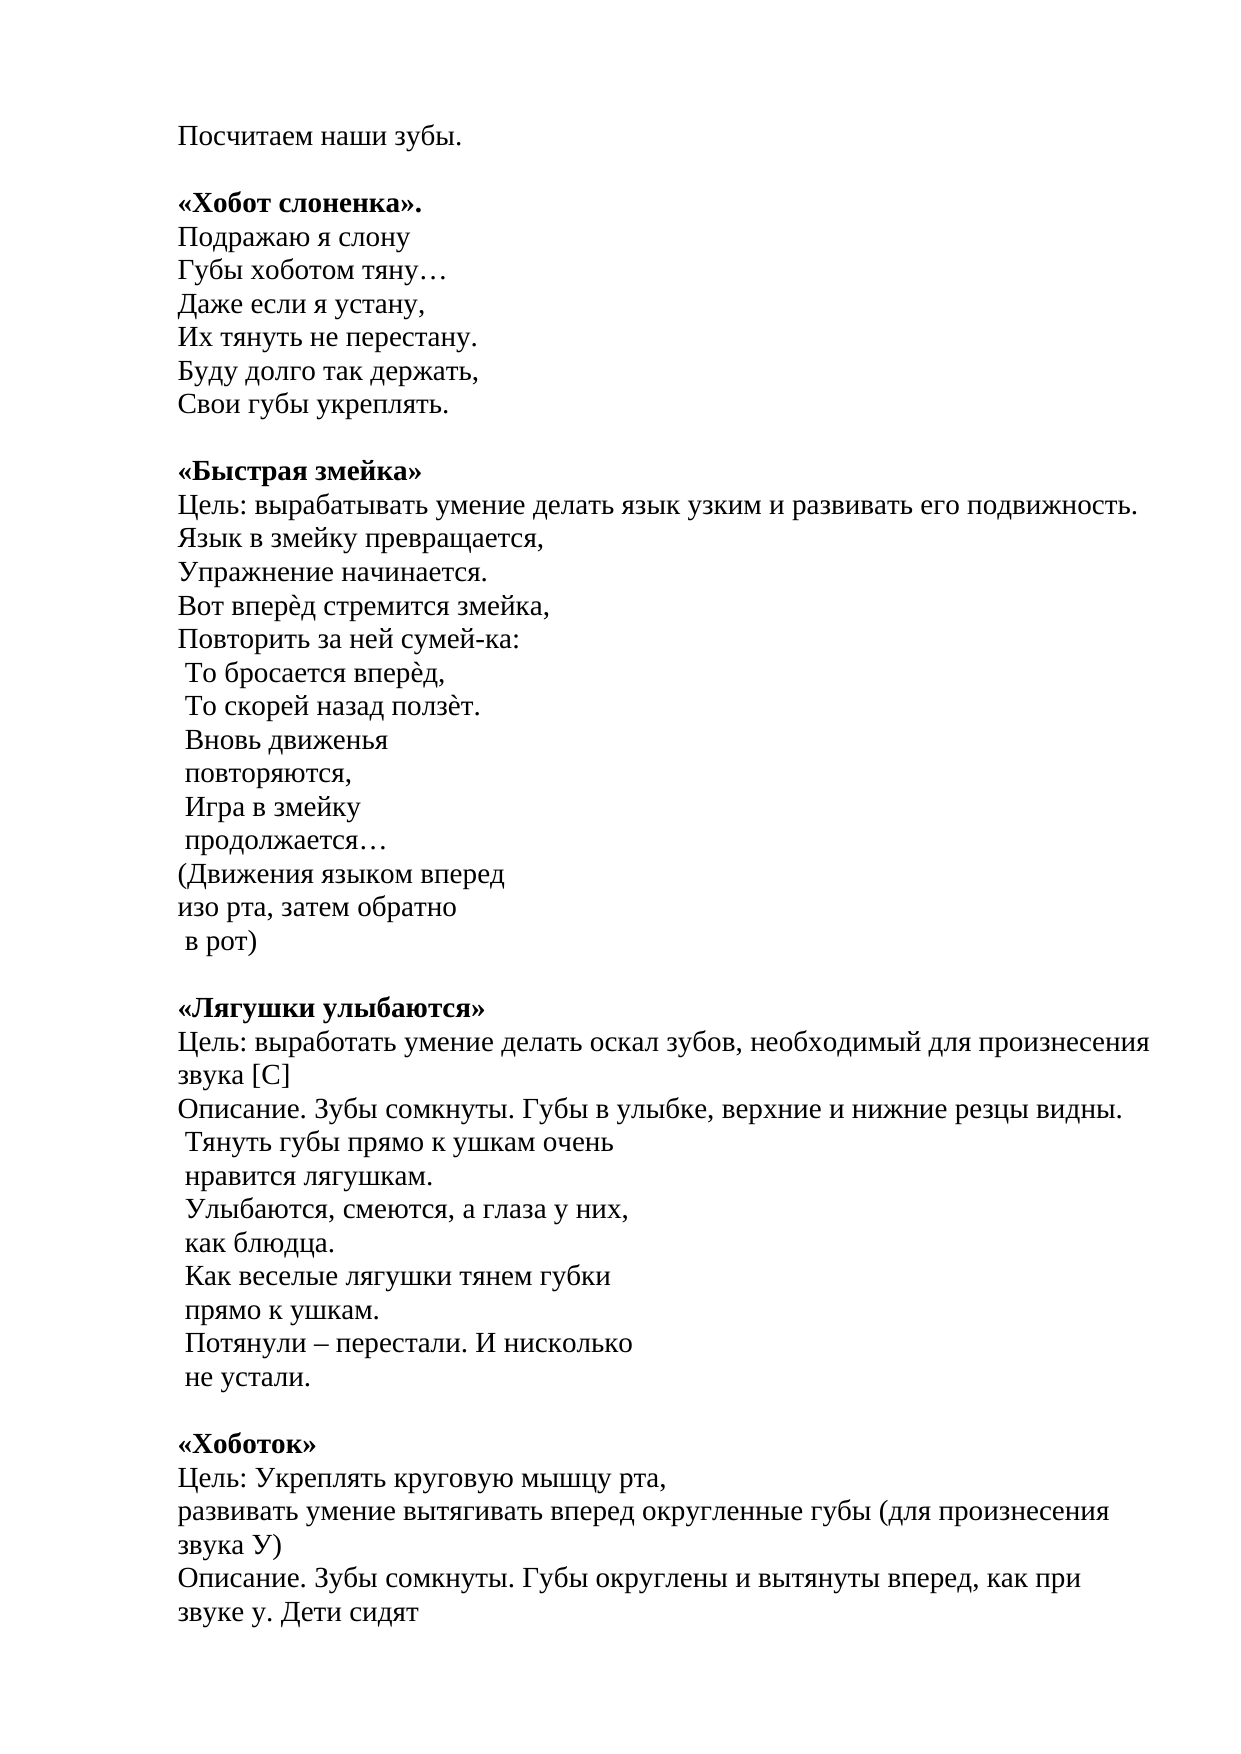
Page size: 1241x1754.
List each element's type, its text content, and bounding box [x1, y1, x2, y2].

text повторяются, [177, 755, 1152, 789]
text То бросается вперѐд, [177, 655, 1152, 688]
text как блюдца. [177, 1225, 1152, 1258]
text (Движения языком вперед [177, 856, 1152, 889]
text «Быстрая змейка» [177, 453, 1152, 487]
text «Хоботок» [177, 1426, 1152, 1460]
text Свои губы укреплять. [177, 386, 1152, 420]
text Цель: вырабатывать умение делать язык узким и развивать его подвижность. [177, 487, 1152, 521]
text Посчитаем наши зубы. [177, 118, 1152, 152]
text развивать умение вытягивать вперед округленные губы (для произнесения звука У) [177, 1493, 1152, 1560]
text Потянули – перестали. И нисколько [177, 1326, 1152, 1359]
text Цель: выработать умение делать оскал зубов, необходимый для произнесения звука [С] [177, 1024, 1152, 1091]
text «Лягушки улыбаются» [177, 990, 1152, 1024]
text То скорей назад ползѐт. [177, 688, 1152, 722]
text Буду долго так держать, [177, 353, 1152, 386]
text Как веселые лягушки тянем губки [177, 1258, 1152, 1292]
text Подражаю я слону [177, 219, 1152, 252]
text продолжается… [177, 822, 1152, 856]
text Описание. Зубы сомкнуты. Губы округлены и вытянуты вперед, как при звуке у. Дети сидят [177, 1560, 1152, 1627]
text «Хобот слоненка». [177, 185, 1152, 219]
text Повторить за ней сумей-ка: [177, 621, 1152, 655]
text Улыбаются, смеются, а глаза у них, [177, 1191, 1152, 1225]
text прямо к ушкам. [177, 1292, 1152, 1326]
text Даже если я устану, [177, 286, 1152, 319]
text изо рта, затем обратно [177, 889, 1152, 923]
text Цель: Укреплять круговую мышцу рта, [177, 1460, 1152, 1493]
text Язык в змейку превращается, [177, 521, 1152, 554]
text не устали. [177, 1359, 1152, 1393]
text Тянуть губы прямо к ушкам очень [177, 1124, 1152, 1158]
text Их тянуть не перестану. [177, 319, 1152, 353]
text Описание. Зубы сомкнуты. Губы в улыбке, верхние и нижние резцы видны. [177, 1091, 1152, 1124]
text Вновь движенья [177, 722, 1152, 755]
text Упражнение начинается. [177, 554, 1152, 588]
text нравится лягушкам. [177, 1158, 1152, 1191]
text Вот вперѐд стремится змейка, [177, 588, 1152, 621]
text в рот) [177, 923, 1152, 957]
text Губы хоботом тяну… [177, 252, 1152, 286]
text Игра в змейку [177, 789, 1152, 822]
